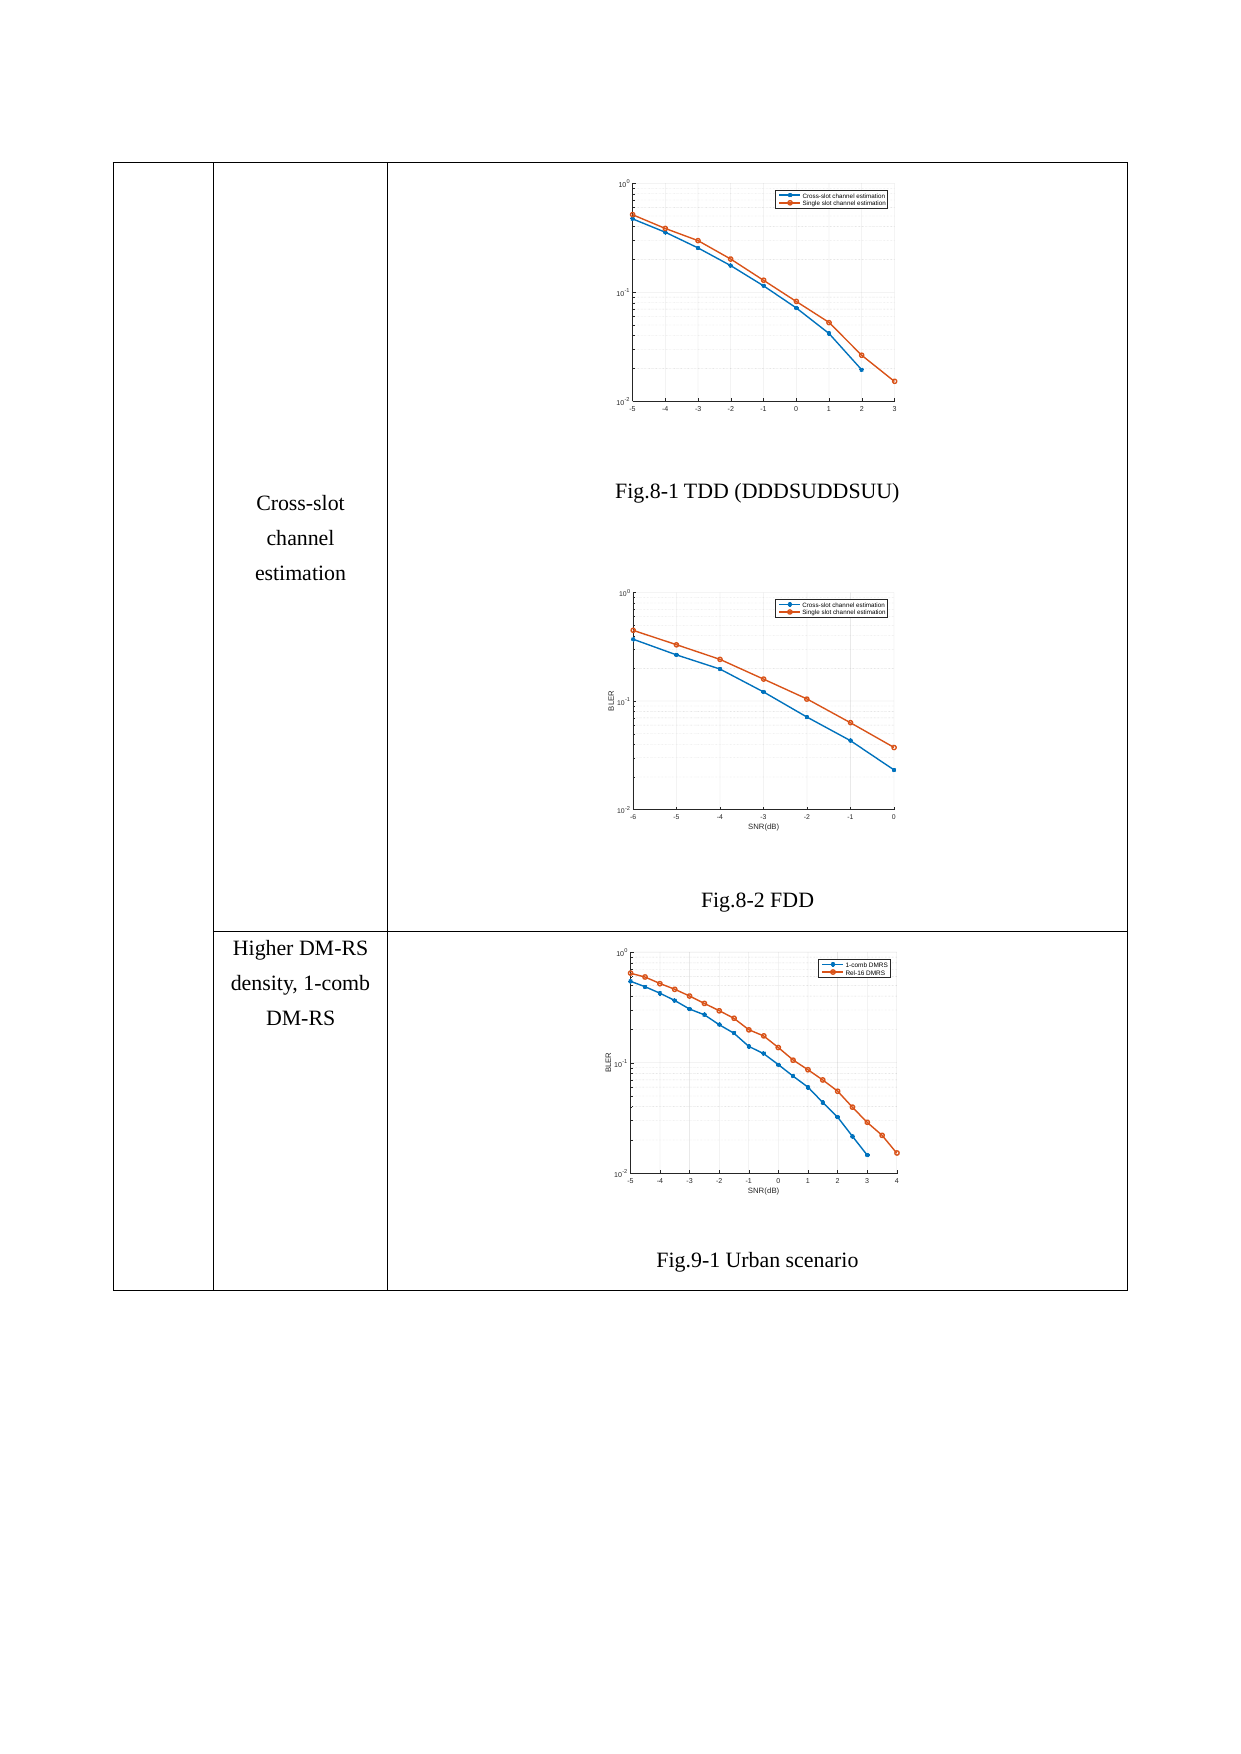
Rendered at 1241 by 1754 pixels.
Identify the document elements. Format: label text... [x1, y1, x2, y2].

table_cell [388, 932, 1127, 1290]
table_cell Cross-slot channel estimation [214, 163, 387, 931]
table_cell Fig.8-1 TDD (DDDSUDDSUU) Fig.8-2 FDD [388, 163, 1127, 931]
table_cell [214, 932, 387, 1290]
